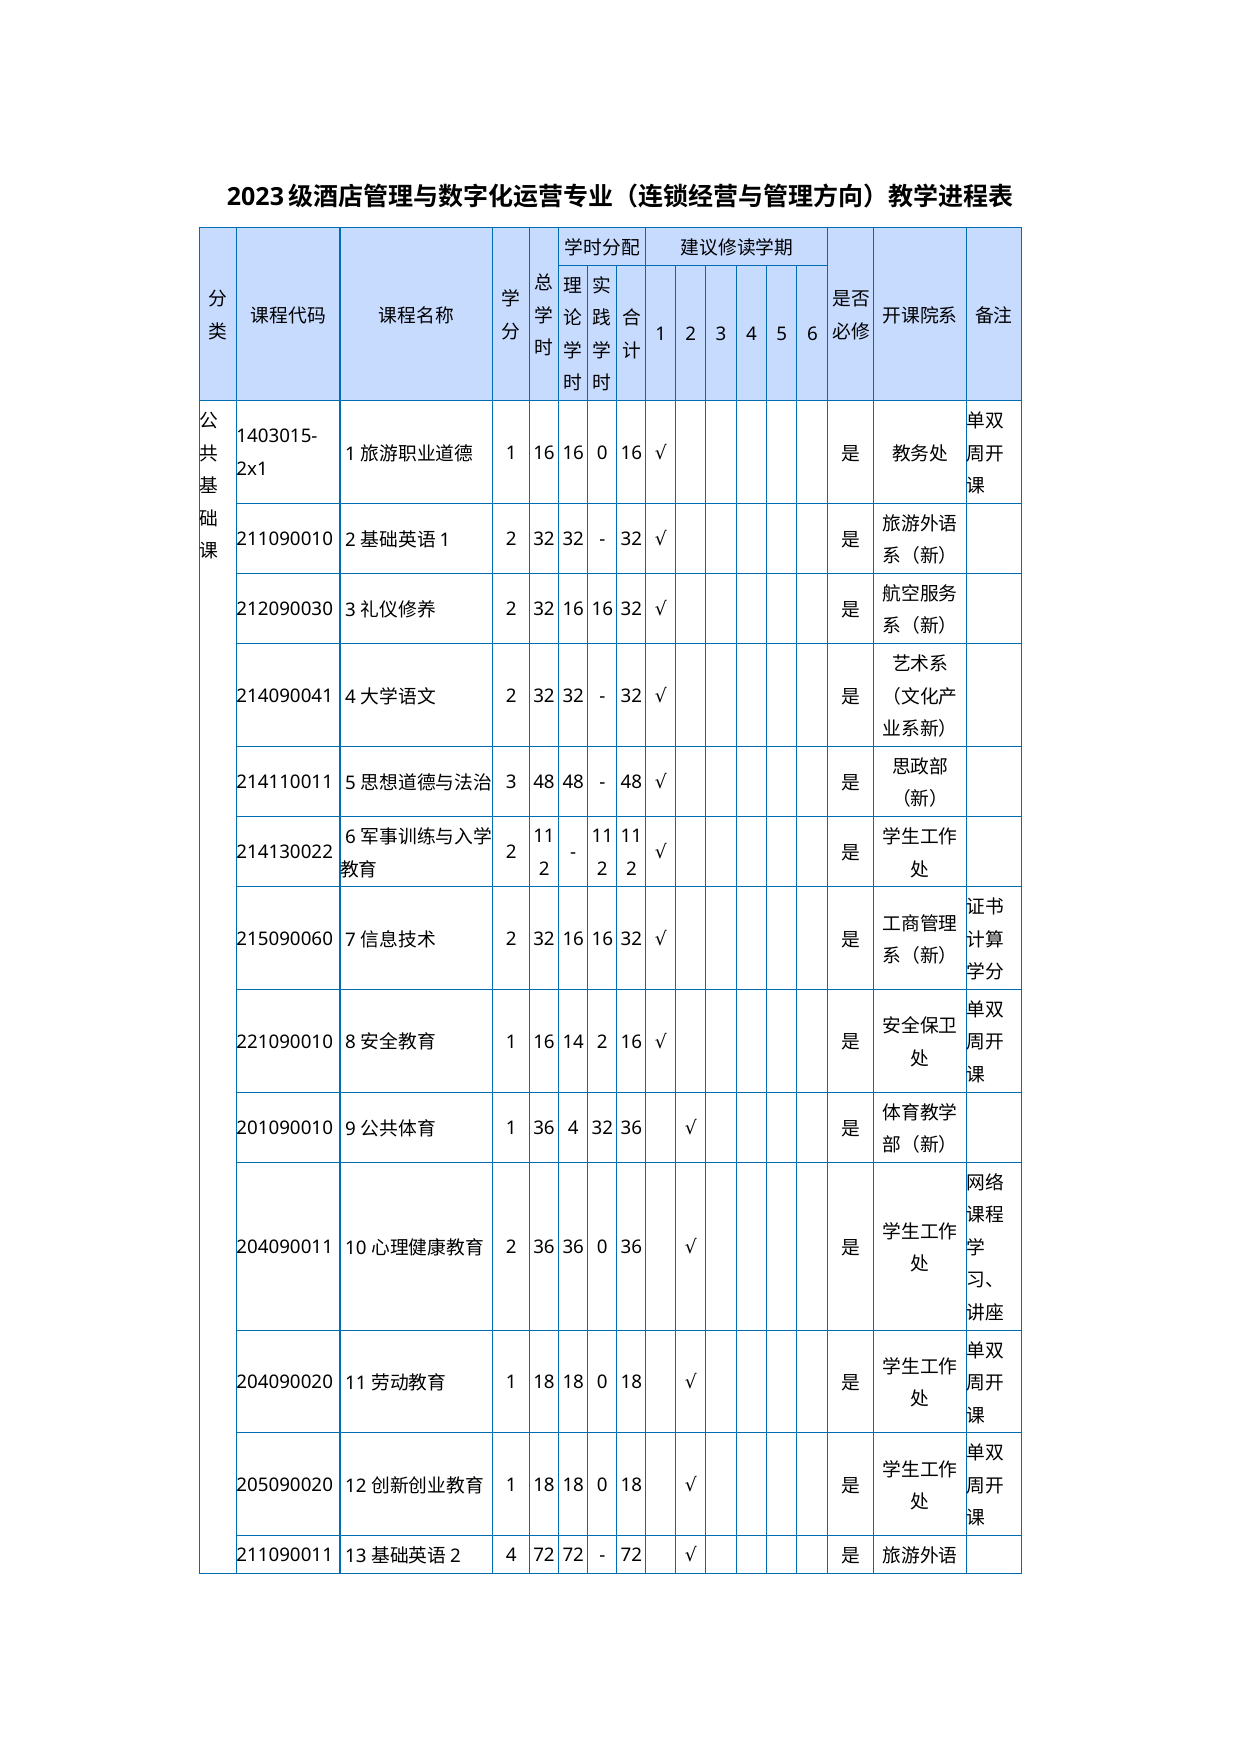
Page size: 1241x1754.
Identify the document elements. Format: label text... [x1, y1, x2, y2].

table_cell 艺术系（文化产业系新） [874, 644, 966, 746]
table_cell 32 [559, 644, 587, 746]
table_cell [706, 1433, 736, 1535]
table_cell 2 [493, 887, 529, 989]
table_header 备注 [967, 228, 1021, 400]
table_cell [676, 817, 705, 886]
table_cell [967, 1093, 1021, 1162]
table_cell 12 创新创业教育 [341, 1433, 492, 1535]
table_cell [646, 1163, 675, 1329]
table_cell 公共基础课 [200, 401, 236, 1573]
table_cell 2 [493, 1163, 529, 1329]
table_cell [676, 574, 705, 643]
table_cell 16 [559, 887, 587, 989]
table_cell 教务处 [874, 401, 966, 503]
table_cell [706, 1331, 736, 1432]
table_cell 是 [828, 504, 873, 573]
table_cell 9 公共体育 [341, 1093, 492, 1162]
table_cell 是 [828, 1331, 873, 1432]
table_cell 2 [493, 817, 529, 886]
table_cell 36 [617, 1093, 645, 1162]
table_cell 6 [797, 266, 827, 400]
table_cell 72 [559, 1536, 587, 1573]
table_cell [967, 644, 1021, 746]
table_cell 18 [559, 1433, 587, 1535]
table_cell [706, 1163, 736, 1329]
table_cell - [588, 644, 616, 746]
table_cell 18 [559, 1331, 587, 1432]
table_cell 工商管理系（新） [874, 887, 966, 989]
table_cell [767, 644, 796, 746]
table_cell 16 [588, 887, 616, 989]
table_cell 215090060 [237, 887, 339, 989]
table_cell [797, 1433, 827, 1535]
table_cell [646, 1093, 675, 1162]
table_cell 体育教学部（新） [874, 1093, 966, 1162]
table_cell 32 [617, 887, 645, 989]
table_cell 旅游外语系（新） [874, 504, 966, 573]
table_cell 2 基础英语1 [341, 504, 492, 573]
table_cell [797, 504, 827, 573]
table_cell [737, 1536, 766, 1573]
table_cell [706, 887, 736, 989]
table_cell [767, 1093, 796, 1162]
table_cell 16 [617, 990, 645, 1092]
table_cell 16 [530, 401, 558, 503]
table_cell 112 [617, 817, 645, 886]
table_cell [797, 1093, 827, 1162]
table_cell 思政部（新） [874, 747, 966, 816]
table_cell [706, 817, 736, 886]
table_cell [967, 504, 1021, 573]
table_cell 18 [530, 1331, 558, 1432]
table_cell √ [646, 990, 675, 1092]
table_cell 1 [493, 990, 529, 1092]
table_cell 32 [530, 887, 558, 989]
table_cell [797, 644, 827, 746]
table_cell [797, 574, 827, 643]
table_cell [967, 747, 1021, 816]
table_header 总学时 [530, 228, 558, 400]
table_cell 1 [646, 266, 675, 400]
table_header 开课院系 [874, 228, 966, 400]
table_cell 2 [493, 644, 529, 746]
table_cell 3 礼仪修养 [341, 574, 492, 643]
table_cell 10 心理健康教育 [341, 1163, 492, 1329]
table_cell 是 [828, 401, 873, 503]
table_cell 36 [530, 1093, 558, 1162]
table_cell 3 [706, 266, 736, 400]
table_cell - [588, 1536, 616, 1573]
table_cell 是 [828, 1433, 873, 1535]
table_cell 0 [588, 1433, 616, 1535]
table_cell √ [676, 1331, 705, 1432]
table_cell [737, 990, 766, 1092]
table_cell 36 [559, 1163, 587, 1329]
table_cell 是 [828, 574, 873, 643]
table_cell 6 军事训练与入学教育 [341, 817, 492, 886]
table_cell 学生工作处 [874, 1163, 966, 1329]
table_cell [797, 1331, 827, 1432]
table_cell 18 [617, 1331, 645, 1432]
table_cell [706, 504, 736, 573]
table_cell 8 安全教育 [341, 990, 492, 1092]
table_cell 14 [559, 990, 587, 1092]
table_header 学时分配 [559, 228, 645, 265]
table_cell 是 [828, 1536, 873, 1573]
table_cell - [559, 817, 587, 886]
table_cell 实践学时 [588, 266, 616, 400]
table_cell 1 [493, 1331, 529, 1432]
table_cell 1 旅游职业道德 [341, 401, 492, 503]
table_cell √ [646, 401, 675, 503]
table_cell 学生工作处 [874, 1433, 966, 1535]
table_cell [737, 1433, 766, 1535]
table_cell √ [646, 504, 675, 573]
table_cell 214090041 [237, 644, 339, 746]
table_cell 旅游外语系（新） [874, 1536, 966, 1573]
table_cell 是 [828, 747, 873, 816]
table_cell [676, 504, 705, 573]
table_cell 32 [530, 574, 558, 643]
table_cell 1403015-2x1 [237, 401, 339, 503]
table_cell 是 [828, 887, 873, 989]
table_cell √ [646, 747, 675, 816]
table_cell 1 [493, 1433, 529, 1535]
table_cell 16 [588, 574, 616, 643]
table_cell √ [676, 1433, 705, 1535]
table_cell [676, 990, 705, 1092]
table_cell [767, 747, 796, 816]
table_cell 112 [588, 817, 616, 886]
table_cell 网络课程学习、讲座 [967, 1163, 1021, 1329]
table_cell 32 [588, 1093, 616, 1162]
table_cell 3 [493, 747, 529, 816]
table_cell [767, 1331, 796, 1432]
table_cell 0 [588, 1331, 616, 1432]
table_cell 72 [617, 1536, 645, 1573]
table_cell 5 [767, 266, 796, 400]
table_cell [737, 817, 766, 886]
table_cell [706, 644, 736, 746]
table_cell 合计 [617, 266, 645, 400]
table_cell 证书计算学分 [967, 887, 1021, 989]
table_cell 安全保卫处 [874, 990, 966, 1092]
table_cell 32 [530, 504, 558, 573]
table_cell [646, 1433, 675, 1535]
table_cell 211090011 [237, 1536, 339, 1573]
table_cell [767, 1433, 796, 1535]
table_cell 单双周开课 [967, 1433, 1021, 1535]
table_header 是否必修 [828, 228, 873, 400]
table_cell [797, 990, 827, 1092]
table_header 学分 [493, 228, 529, 400]
table_cell 18 [530, 1433, 558, 1535]
table_cell 学生工作处 [874, 817, 966, 886]
table_cell √ [646, 817, 675, 886]
table_cell [737, 747, 766, 816]
table_cell [646, 1331, 675, 1432]
table_cell 0 [588, 1163, 616, 1329]
table_cell 211090010 [237, 504, 339, 573]
table_cell 单双周开课 [967, 1331, 1021, 1432]
table_cell 5 思想道德与法治 [341, 747, 492, 816]
table_cell 36 [530, 1163, 558, 1329]
table_cell [767, 1163, 796, 1329]
table_header 课程代码 [237, 228, 339, 400]
table_cell [767, 1536, 796, 1573]
table_cell [797, 817, 827, 886]
table_cell [797, 401, 827, 503]
table_cell 7 信息技术 [341, 887, 492, 989]
table_cell [797, 1536, 827, 1573]
table_cell 2 [676, 266, 705, 400]
table_cell 1 [493, 1093, 529, 1162]
table_cell 204090011 [237, 1163, 339, 1329]
table_cell 单双周开课 [967, 990, 1021, 1092]
table_cell [706, 574, 736, 643]
table_cell [967, 574, 1021, 643]
table_cell 2 [588, 990, 616, 1092]
table_cell 是 [828, 990, 873, 1092]
table_cell [737, 574, 766, 643]
table_cell [967, 1536, 1021, 1573]
table_header 建议修读学期 [646, 228, 827, 265]
table_header 分类 [200, 228, 236, 400]
table_cell [767, 401, 796, 503]
table_cell 是 [828, 1163, 873, 1329]
table_cell 学生工作处 [874, 1331, 966, 1432]
table_cell [737, 887, 766, 989]
table_cell [676, 644, 705, 746]
table_cell [767, 887, 796, 989]
table_cell - [588, 747, 616, 816]
table_cell [737, 644, 766, 746]
table_cell [676, 747, 705, 816]
table_cell 221090010 [237, 990, 339, 1092]
table_cell 72 [530, 1536, 558, 1573]
table_cell [706, 990, 736, 1092]
table_cell 11 劳动教育 [341, 1331, 492, 1432]
table_cell 4 [493, 1536, 529, 1573]
table_cell [676, 887, 705, 989]
table_cell 理论学时 [559, 266, 587, 400]
table_cell 36 [617, 1163, 645, 1329]
table_cell [706, 747, 736, 816]
table_cell 4 [737, 266, 766, 400]
table_cell [797, 1163, 827, 1329]
table_cell 是 [828, 644, 873, 746]
table_cell 205090020 [237, 1433, 339, 1535]
table_cell [737, 1093, 766, 1162]
table_cell [646, 1536, 675, 1573]
table_cell 32 [530, 644, 558, 746]
table_cell 214130022 [237, 817, 339, 886]
table_cell [767, 817, 796, 886]
table_cell 2 [493, 504, 529, 573]
table_cell 201090010 [237, 1093, 339, 1162]
table_cell 2 [493, 574, 529, 643]
table_cell [706, 1536, 736, 1573]
table_cell 18 [617, 1433, 645, 1535]
table_cell 214110011 [237, 747, 339, 816]
table_cell [737, 401, 766, 503]
table_cell 212090030 [237, 574, 339, 643]
table_cell 32 [617, 644, 645, 746]
table_cell 0 [588, 401, 616, 503]
table_cell √ [646, 574, 675, 643]
table_cell 1 [493, 401, 529, 503]
table_cell √ [676, 1536, 705, 1573]
table_cell √ [676, 1093, 705, 1162]
table_cell 16 [559, 401, 587, 503]
table_cell 单双周开课 [967, 401, 1021, 503]
table_cell [737, 504, 766, 573]
table_cell 4 大学语文 [341, 644, 492, 746]
table_cell √ [646, 887, 675, 989]
table_cell 13 基础英语2 [341, 1536, 492, 1573]
table_cell 32 [617, 504, 645, 573]
table_cell 16 [559, 574, 587, 643]
table_cell [737, 1163, 766, 1329]
table_cell [706, 401, 736, 503]
table_cell [797, 887, 827, 989]
table_cell 204090020 [237, 1331, 339, 1432]
table_cell [767, 574, 796, 643]
table_cell 4 [559, 1093, 587, 1162]
table_cell [797, 747, 827, 816]
table_cell [967, 817, 1021, 886]
table_cell 48 [559, 747, 587, 816]
table_cell 48 [530, 747, 558, 816]
table_cell 是 [828, 817, 873, 886]
table_cell 16 [617, 401, 645, 503]
table_cell √ [646, 644, 675, 746]
table_cell [767, 504, 796, 573]
table_cell 48 [617, 747, 645, 816]
table_cell 航空服务系（新） [874, 574, 966, 643]
table_cell 32 [617, 574, 645, 643]
table_cell - [588, 504, 616, 573]
table_header 课程名称 [341, 228, 492, 400]
table_cell [706, 1093, 736, 1162]
table_cell 112 [530, 817, 558, 886]
table_cell √ [676, 1163, 705, 1329]
table_cell [676, 401, 705, 503]
table_cell 是 [828, 1093, 873, 1162]
table_cell [767, 990, 796, 1092]
table_cell 16 [530, 990, 558, 1092]
table_cell [737, 1331, 766, 1432]
text 2023级酒店管理与数字化运营专业（连锁经营与管理方向）教学进程表 [187, 162, 1053, 227]
table_cell 32 [559, 504, 587, 573]
